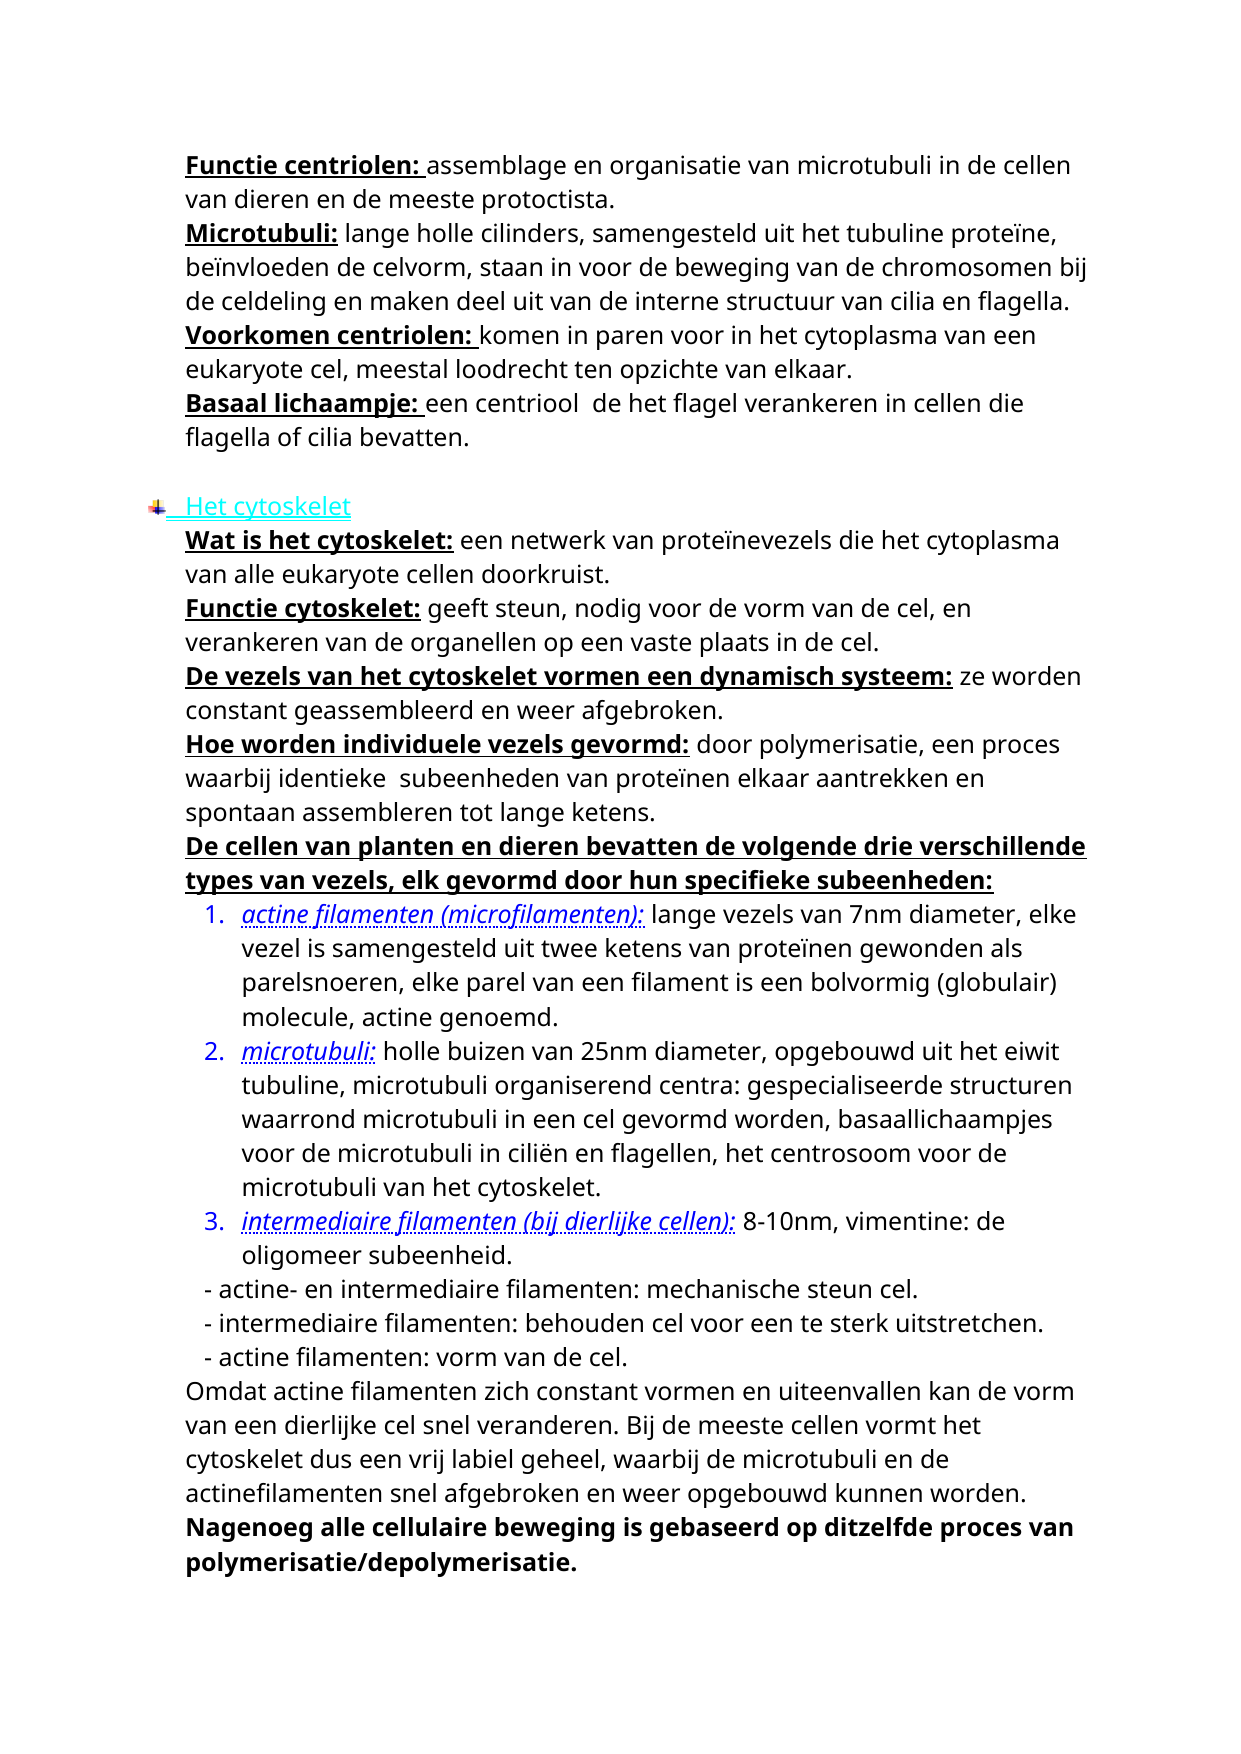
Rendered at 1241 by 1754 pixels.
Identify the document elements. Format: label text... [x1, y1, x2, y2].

text Functie cytoskelet: geeft steun, nodig voor de vorm van de cel, en verankeren van de organellen op een vaste plaats in de cel. [185, 590, 1093, 658]
text Voorkomen centriolen: komen in paren voor in het cytoplasma van een eukaryote cel, meestal loodrecht ten opzichte van elkaar. [185, 318, 1093, 386]
text Microtubuli: lange holle cilinders, samengesteld uit het tubuline proteïne, beïnvloeden de celvorm, staan in voor de beweging van de chromosomen bij de celdeling en maken deel uit van de interne structuur van cilia en flagella. [185, 216, 1093, 318]
picture [148, 498, 166, 515]
list actine filamenten (microfilamenten): lange vezels van 7nm diameter, elke vezel is samengesteld uit twee ketens van proteïnen gewonden als parelsnoeren, elke parel van een filament is een bolvormig (globulair) molecule, actine genoemd. [204, 897, 1093, 1033]
list intermediaire filamenten (bij dierlijke cellen): 8-10nm, vimentine: de oligomeer subeenheid. [204, 1203, 1093, 1272]
text - actine- en intermediaire filamenten: mechanische steun cel. [204, 1272, 1093, 1306]
list microtubuli: holle buizen van 25nm diameter, opgebouwd uit het eiwit tubuline, microtubuli organiserend centra: gespecialiseerde structuren waarrond microtubuli in een cel gevormd worden, basaallichaampjes voor de microtubuli in ciliën en flagellen, het centrosoom voor de microtubuli van het cytoskelet. [204, 1033, 1093, 1203]
text De cellen van planten en dieren bevatten de volgende drie verschillende types van vezels, elk gevormd door hun specifieke subeenheden: [185, 829, 1093, 897]
text De vezels van het cytoskelet vormen een dynamisch systeem: ze worden constant geassembleerd en weer afgebroken. [185, 658, 1093, 727]
text - actine filamenten: vorm van de cel. [204, 1340, 1093, 1374]
text Functie centriolen: assemblage en organisatie van microtubuli in de cellen van dieren en de meeste protoctista. [185, 148, 1093, 216]
text Hoe worden individuele vezels gevormd: door polymerisatie, een proces waarbij identieke subeenheden van proteïnen elkaar aantrekken en spontaan assembleren tot lange ketens. [185, 727, 1093, 829]
list Het cytoskelet [148, 488, 1093, 522]
text Basaal lichaampje: een centriool de het flagel verankeren in cellen die flagella of cilia bevatten. [185, 386, 1093, 454]
text Omdat actine filamenten zich constant vormen en uiteenvallen kan de vorm van een dierlijke cel snel veranderen. Bij de meeste cellen vormt het cytoskelet dus een vrij labiel geheel, waarbij de microtubuli en de actinefilamenten snel afgebroken en weer opgebouwd kunnen worden. Nagenoeg alle cellulaire beweging is gebaseerd op ditzelfde proces van polymerisatie/depolymerisatie. [185, 1374, 1093, 1578]
text - intermediaire filamenten: behouden cel voor een te sterk uitstretchen. [204, 1306, 1093, 1340]
text Wat is het cytoskelet: een netwerk van proteïnevezels die het cytoplasma van alle eukaryote cellen doorkruist. [185, 522, 1093, 590]
